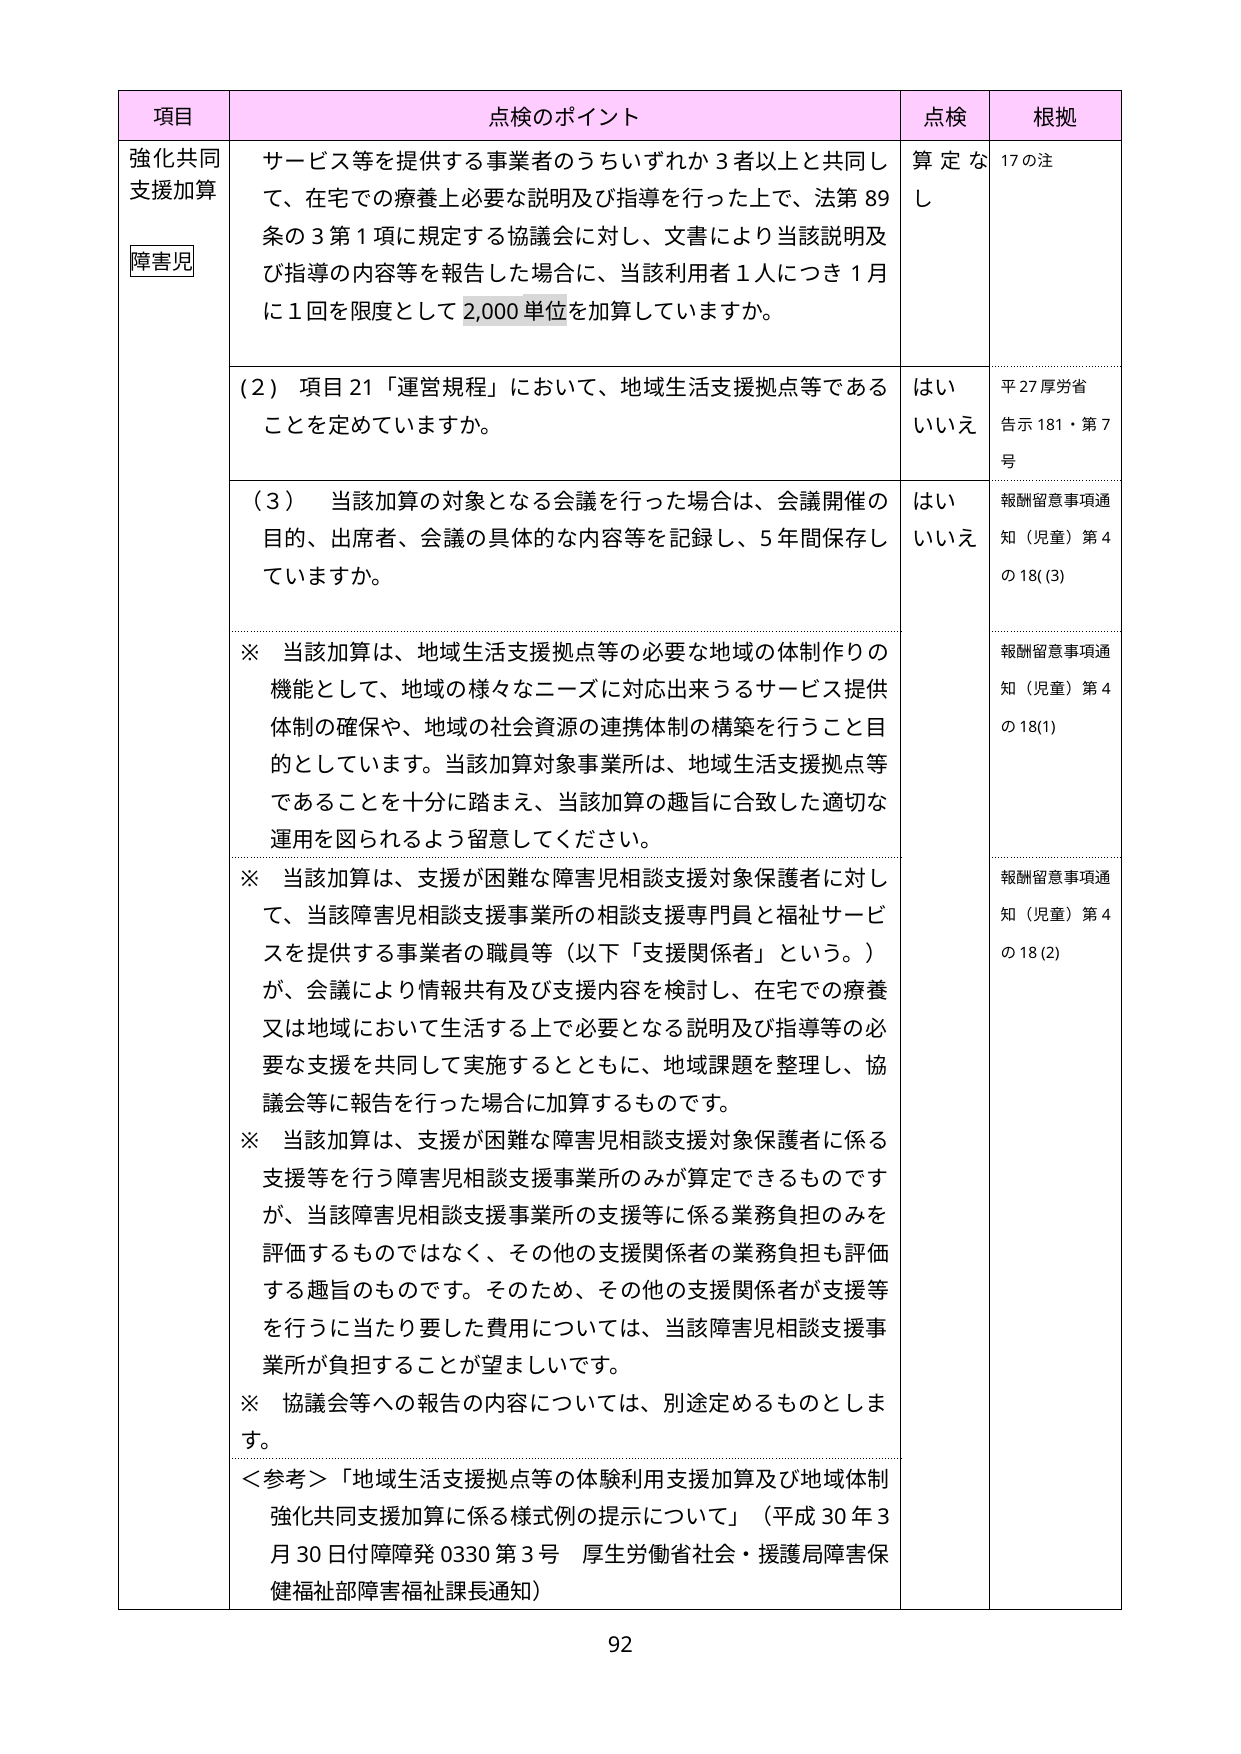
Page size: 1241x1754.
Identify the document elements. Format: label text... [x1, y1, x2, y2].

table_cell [230, 1458, 900, 1609]
table_cell 障害児告示別表の 17の注 [990, 141, 1121, 366]
table_header 点検 [901, 91, 989, 140]
table_cell 報酬留意事項通知（児童）第4の18(1) [990, 631, 1121, 857]
table_cell (２) 項目21「運営規程」において、地域生活支援拠点等であることを定めていますか。 [230, 367, 900, 480]
table_cell 報酬留意事項通知（児童）第4の18( (3) [990, 480, 1121, 631]
table_cell ※ 当該加算は、支援が困難な障害児相談支援対象保護者に対して、当該障害児相談支援事業所の相談支援専門員と福祉サービスを提供する事業者の職員等（以下「支援関係者」という。）が、会議により情報共有及び支援内容を検討し、在宅での療養又は地域において生活する上で必要となる説明及び指導等の必要な支援を共同して実施するとともに、地域課題を整理し、協議会等に報告を行った場合に加算するものです。 ※ 当該加算は、支援が困難な障害児相談支援対象保護者に係る支援等を行う障害児相談支援事業所のみが算定できるものですが、当該障害児相談支援事業所の支援等に係る業務負担のみを評価するものではなく、その他の支援関係者の業務負担も評価する趣旨のものです。そのため、その他の支援関係者が支援等を行うに当たり要した費用については、当該障害児相談支援事業所が負担することが望ましいです。 ※ 協議会等への報告の内容については、別途定めるものとします。 [230, 857, 900, 1458]
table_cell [230, 141, 900, 366]
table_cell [119, 141, 229, 1609]
table_cell （３） 当該加算の対象となる会議を行った場合は、会議開催の目的、出席者、会議の具体的な内容等を記録し、5年間保存していますか。 [230, 481, 900, 631]
table_cell 算定あり 算定なし [901, 141, 989, 366]
table_header 項目 [119, 91, 229, 140]
table_header 根拠 [990, 91, 1121, 140]
table_cell 平27厚労省 告示181・第7号 [990, 366, 1121, 480]
table_cell 報酬留意事項通知（児童）第4の18 (2) [990, 857, 1121, 1609]
table_cell はい いいえ [901, 367, 989, 480]
table_cell はい いいえ [901, 481, 989, 1609]
table_cell ※ 当該加算は、地域生活支援拠点等の必要な地域の体制作りの機能として、地域の様々なニーズに対応出来うるサービス提供体制の確保や、地域の社会資源の連携体制の構築を行うこと目的としています。当該加算対象事業所は、地域生活支援拠点等であることを十分に踏まえ、当該加算の趣旨に合致した適切な運用を図られるよう留意してください。 [230, 631, 900, 857]
table_header 点検のポイント [230, 91, 900, 140]
